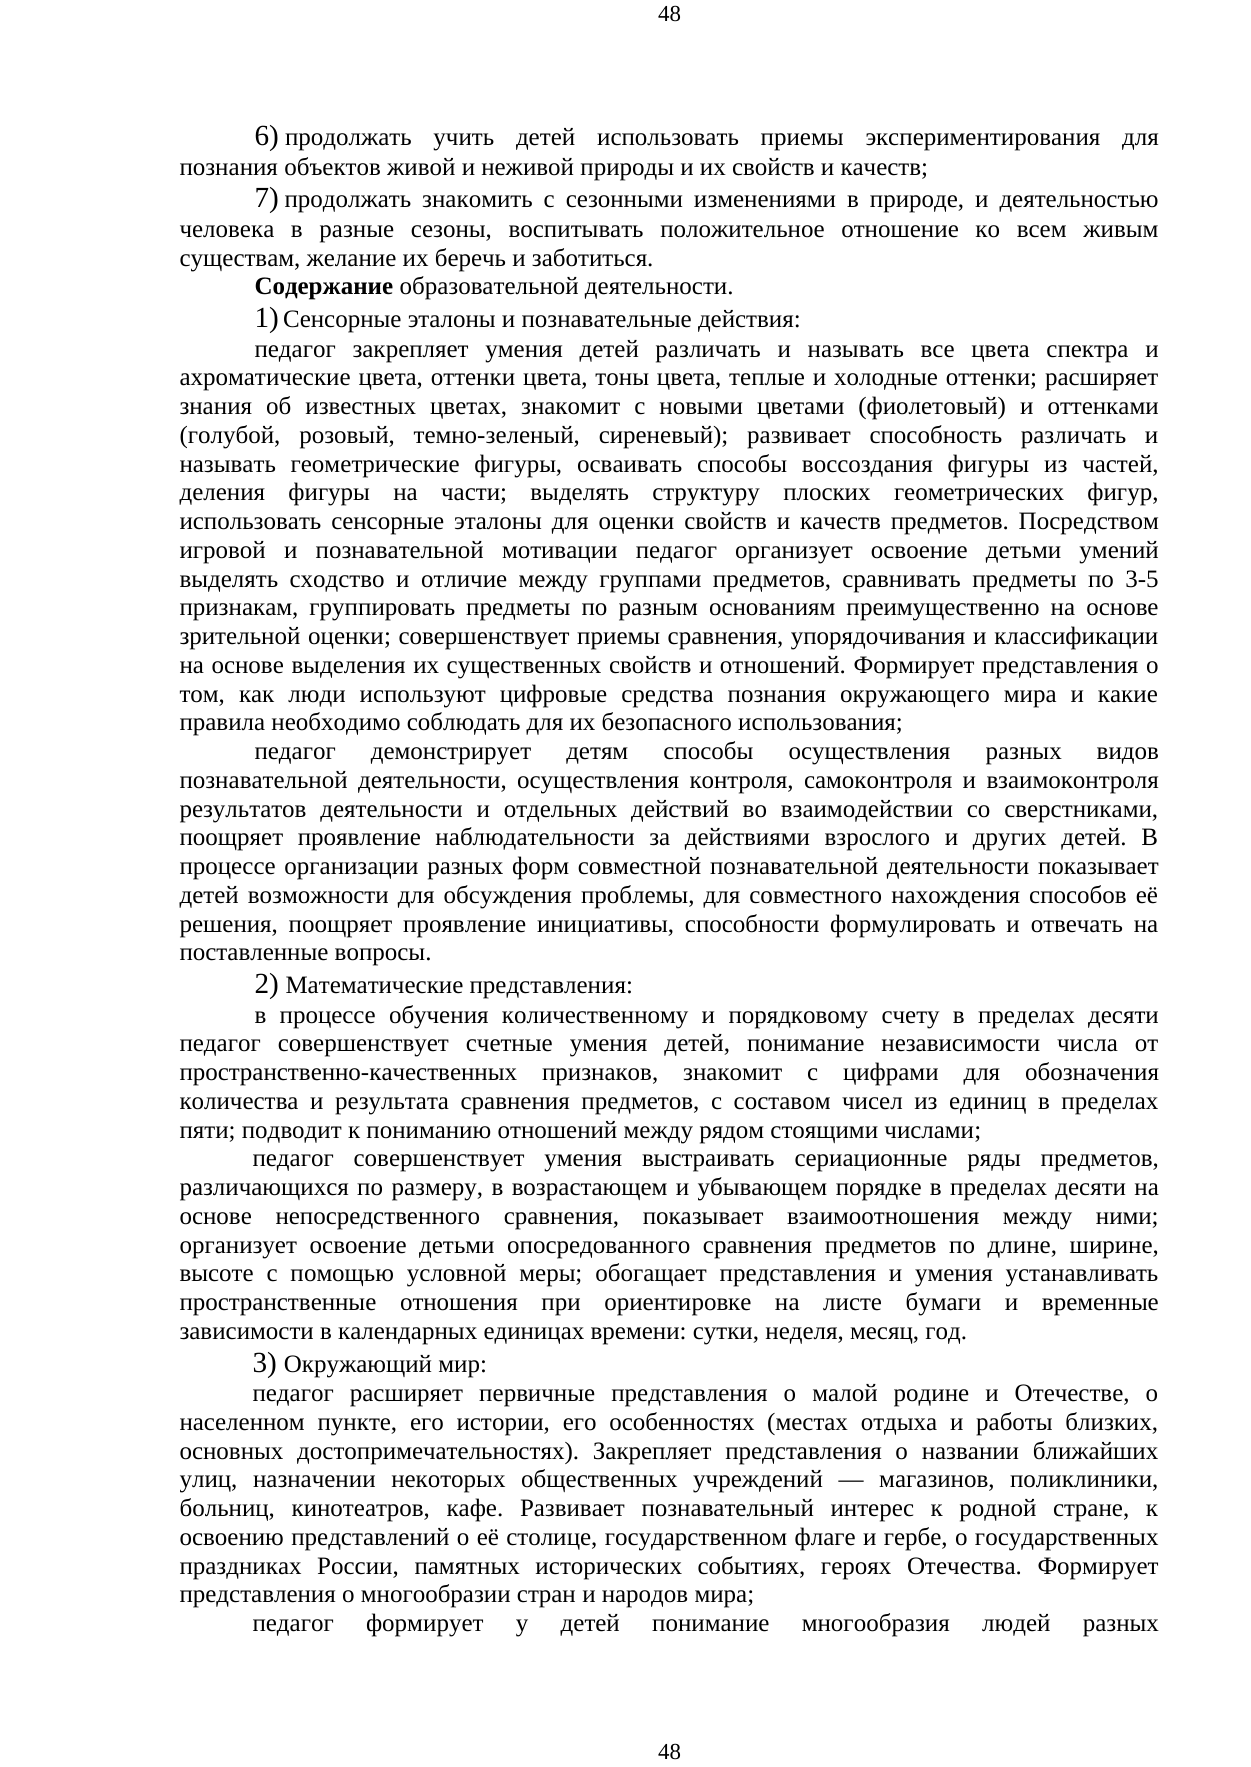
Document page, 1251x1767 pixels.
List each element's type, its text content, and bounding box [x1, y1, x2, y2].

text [179, 1608, 1159, 1637]
list продолжать знакомить с сезонными изменениями в природе, и деятельностью человека в разные сезоны, воспитывать положительное отношение ко всем живым существам, желание их беречь и заботиться. [179, 180, 1159, 271]
list Окружающий мир: [179, 1345, 1159, 1378]
list продолжать учить детей использовать приемы экспериментирования для познания объектов живой и неживой природы и их свойств и качеств; [179, 118, 1159, 180]
text педагог совершенствует умения выстраивать сериационные ряды предметов, различающихся по размеру, в возрастающем и убывающем порядке в пределах десяти на основе непосредственного сравнения, показывает взаимоотношения между ними; организует освоение детьми опосредованного сравнения предметов по длине, ширине, высоте с помощью условной меры; обогащает представления и умения устанавливать пространственные отношения при ориентировке на листе бумаги и временные зависимости в календарных единицах времени: сутки, неделя, месяц, год. [179, 1143, 1159, 1345]
text Содержание образовательной деятельности. [254, 271, 1159, 300]
text в процессе обучения количественному и порядковому счету в пределах десяти педагог совершенствует счетные умения детей, понимание независимости числа от пространственно-качественных признаков, знакомит с цифрами для обозначения количества и результата сравнения предметов, с составом чисел из единиц в пределах пяти; подводит к пониманию отношений между рядом стоящими числами; [179, 1000, 1159, 1143]
list Сенсорные эталоны и познавательные действия: [179, 300, 1159, 334]
text педагог демонстрирует детям способы осуществления разных видов познавательной деятельности, осуществления контроля, самоконтроля и взаимоконтроля результатов деятельности и отдельных действий во взаимодействии со сверстниками, поощряет проявление наблюдательности за действиями взрослого и других детей. В процессе организации разных форм совместной познавательной деятельности показывает детей возможности для обсуждения проблемы, для совместного нахождения способов её решения, поощряет проявление инициативы, способности формулировать и отвечать на поставленные вопросы. [179, 736, 1159, 966]
text педагог расширяет первичные представления о малой родине и Отечестве, о населенном пункте, его истории, его особенностях (местах отдыха и работы близких, основных достопримечательностях). Закрепляет представления о названии ближайших улиц, назначении некоторых общественных учреждений — магазинов, поликлиники, больниц, кинотеатров, кафе. Развивает познавательный интерес к родной стране, к освоению представлений о её столице, государственном флаге и гербе, о государственных праздниках России, памятных исторических событиях, героях Отечества. Формирует представления о многообразии стран и народов мира; [179, 1378, 1159, 1608]
text педагог закрепляет умения детей различать и называть все цвета спектра и ахроматические цвета, оттенки цвета, тоны цвета, теплые и холодные оттенки; расширяет знания об известных цветах, знакомит с новыми цветами (фиолетовый) и оттенками (голубой, розовый, темно-зеленый, сиреневый); развивает способность различать и называть геометрические фигуры, осваивать способы воссоздания фигуры из частей, деления фигуры на части; выделять структуру плоских геометрических фигур, использовать сенсорные эталоны для оценки свойств и качеств предметов. Посредством игровой и познавательной мотивации педагог организует освоение детьми умений выделять сходство и отличие между группами предметов, сравнивать предметы по 3-5 признакам, группировать предметы по разным основаниям преимущественно на основе зрительной оценки; совершенствует приемы сравнения, упорядочивания и классификации на основе выделения их существенных свойств и отношений. Формирует представления о том, как люди используют цифровые средства познания окружающего мира и какие правила необходимо соблюдать для их безопасного использования; [179, 334, 1159, 736]
list Математические представления: [179, 966, 1159, 1000]
